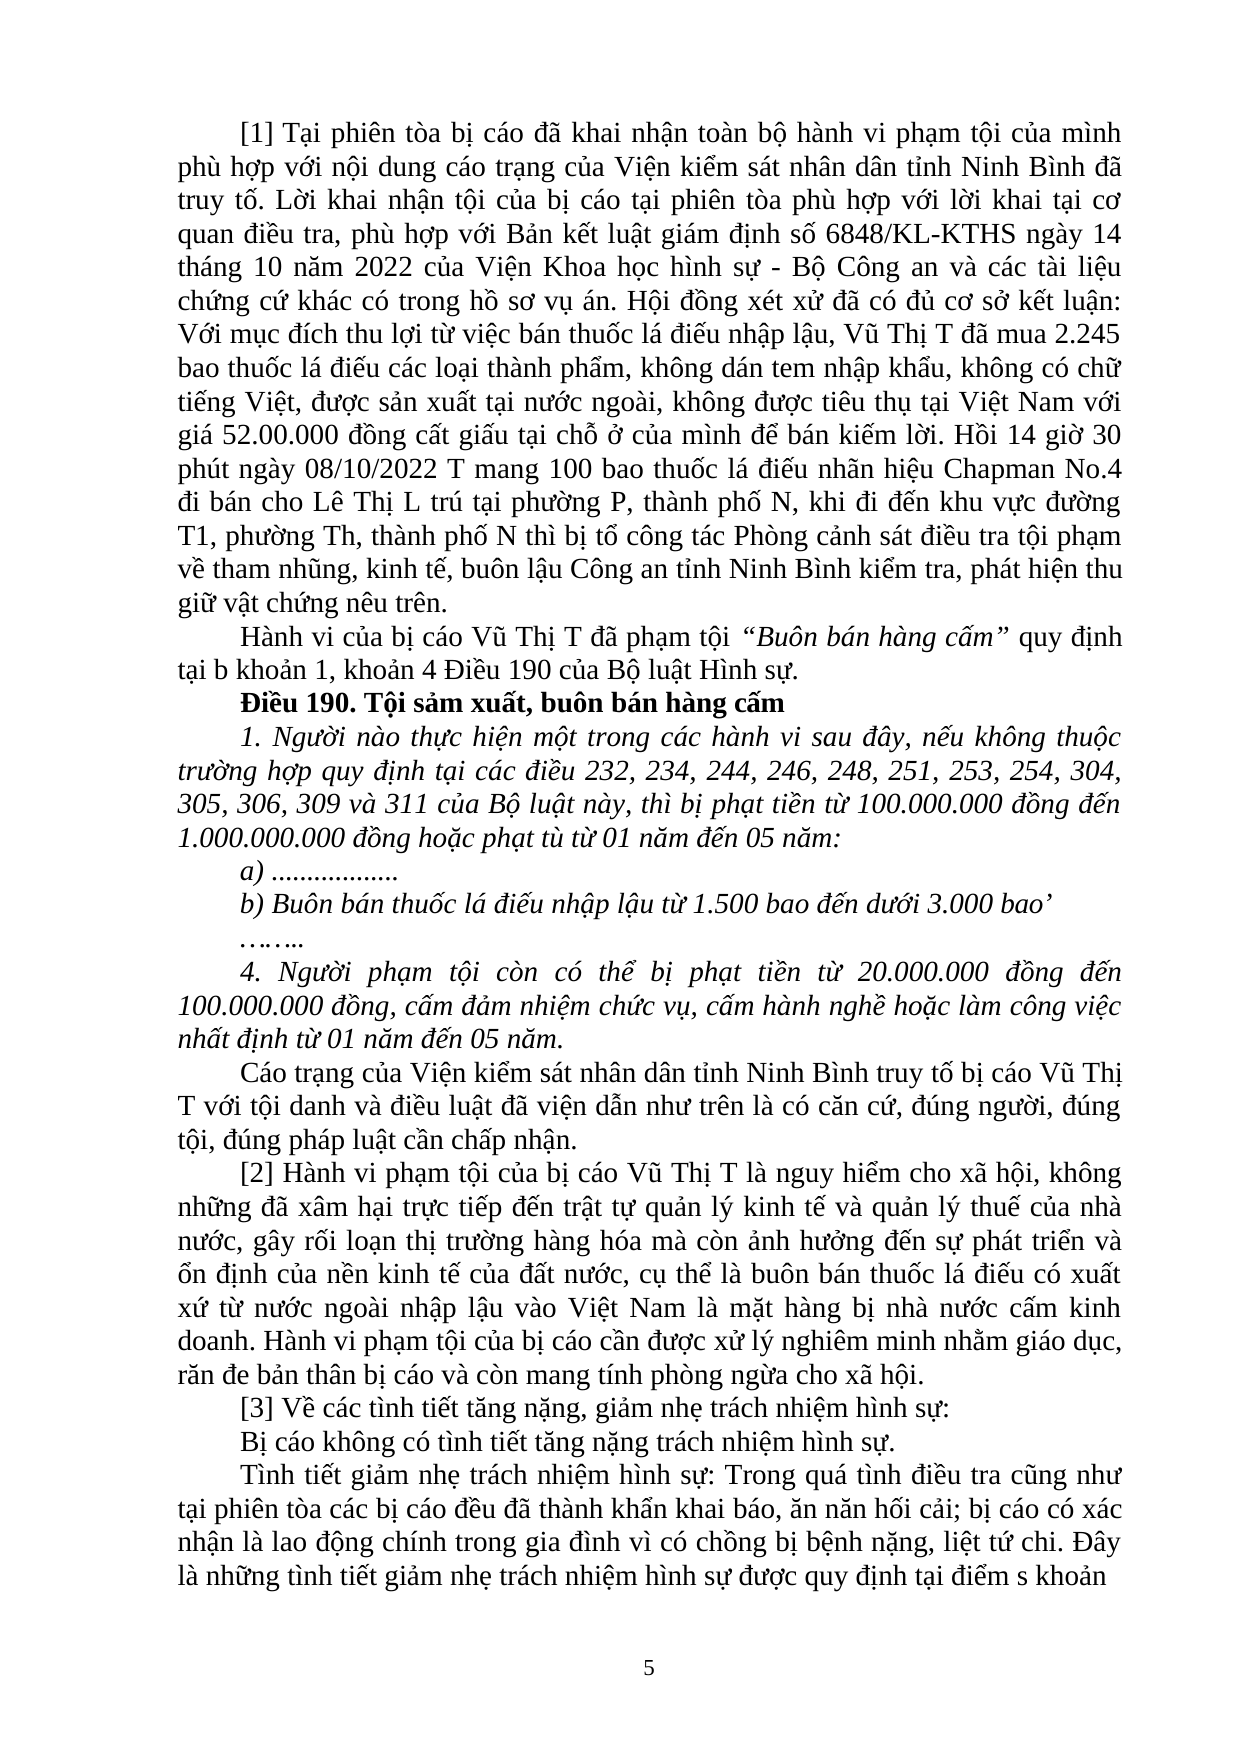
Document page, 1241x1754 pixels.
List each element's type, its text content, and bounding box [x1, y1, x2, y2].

text 4. Người phạm tội còn có thể bị phạt tiền từ 20.000.000 đồng đến 100.000.000 đồng, cấm đảm nhiệm chức vụ, cấm hành nghề hoặc làm công việc nhất định từ 01 năm đến 05 năm. [177, 954, 1123, 1055]
text Hành vi của bị cáo Vũ Thị T đã phạm tội “Buôn bán hàng cấm” quy định tại b khoản 1, khoản 4 Điều 190 của Bộ luật Hình sự. [177, 619, 1123, 686]
text Tình tiết giảm nhẹ trách nhiệm hình sự: Trong quá tình điều tra cũng như tại phiên tòa các bị cáo đều đã thành khẩn khai báo, ăn năn hối cải; bị cáo có xác nhận là lao động chính trong gia đình vì có chồng bị bệnh nặng, liệt tứ chi. Đây là những tình tiết giảm nhẹ trách nhiệm hình sự được quy định tại điểm s khoản [177, 1457, 1123, 1592]
text Cáo trạng của Viện kiểm sát nhân dân tỉnh Ninh Bình truy tố bị cáo Vũ Thị T với tội danh và điều luật đã viện dẫn như trên là có căn cứ, đúng người, đúng tội, đúng pháp luật cần chấp nhận. [177, 1055, 1123, 1156]
list Buôn bán thuốc lá điếu nhập lậu từ 1.500 bao đến dưới 3.000 bao’ [239, 887, 1161, 921]
list Về các tình tiết tăng nặng, giảm nhẹ trách nhiệm hình sự: Bị cáo không có tình tiết tăng nặng trách nhiệm hình sự. [240, 1390, 950, 1457]
list Hành vi phạm tội của bị cáo Vũ Thị T là nguy hiểm cho xã hội, không những đã xâm hại trực tiếp đến trật tự quản lý kinh tế và quản lý thuế của nhà nước, gây rối loạn thị trường hàng hóa mà còn ảnh hưởng đến sự phát triển và ổn định của nền kinh tế của đất nước, cụ thể là buôn bán thuốc lá điếu có xuất xứ từ nước ngoài nhập lậu vào Việt Nam là mặt hàng bị nhà nước cấm kinh doanh. Hành vi phạm tội của bị cáo cần được xử lý nghiêm minh nhằm giáo dục, răn đe bản thân bị cáo và còn mang tính phòng ngừa cho xã hội. [177, 1156, 1123, 1390]
list Người nào thực hiện một trong các hành vi sau đây, nếu không thuộc trường hợp quy định tại các điều 232, 234, 244, 246, 248, 251, 253, 254, 304, 305, 306, 309 và 311 của Bộ luật này, thì bị phạt tiền từ 100.000.000 đồng đến 1.000.000.000 đồng hoặc phạt tù từ 01 năm đến 05 năm: [177, 719, 1123, 854]
text …….. [240, 921, 1161, 954]
list .................. [239, 854, 1161, 887]
subtitle Điều 190. Tội sảm xuất, buôn bán hàng cấm [240, 686, 1161, 719]
list Tại phiên tòa bị cáo đã khai nhận toàn bộ hành vi phạm tội của mình phù hợp với nội dung cáo trạng của Viện kiểm sát nhân dân tỉnh Ninh Bình đã truy tố. Lời khai nhận tội của bị cáo tại phiên tòa phù hợp với lời khai tại cơ quan điều tra, phù hợp với Bản kết luật giám định số 6848/KL-KTHS ngày 14 tháng 10 năm 2022 của Viện Khoa học hình sự - Bộ Công an và các tài liệu chứng cứ khác có trong hồ sơ vụ án. Hội đồng xét xử đã có đủ cơ sở kết luận: Với mục đích thu lợi từ việc bán thuốc lá điếu nhập lậu, Vũ Thị T đã mua 2.245 bao thuốc lá điếu các loại thành phẩm, không dán tem nhập khẩu, không có chữ tiếng Việt, được sản xuất tại nước ngoài, không được tiêu thụ tại Việt Nam với giá 52.00.000 đồng cất giấu tại chỗ ở của mình để bán kiếm lời. Hồi 14 giờ 30 phút ngày 08/10/2022 T mang 100 bao thuốc lá điếu nhãn hiệu Chapman No.4 đi bán cho Lê Thị L trú tại phường P, thành phố N, khi đi đến khu vực đường T1, phường Th, thành phố N thì bị tổ công tác Phòng cảnh sát điều tra tội phạm về tham nhũng, kinh tế, buôn lậu Công an tỉnh Ninh Bình kiểm tra, phát hiện thu giữ vật chứng nêu trên. [177, 115, 1123, 618]
